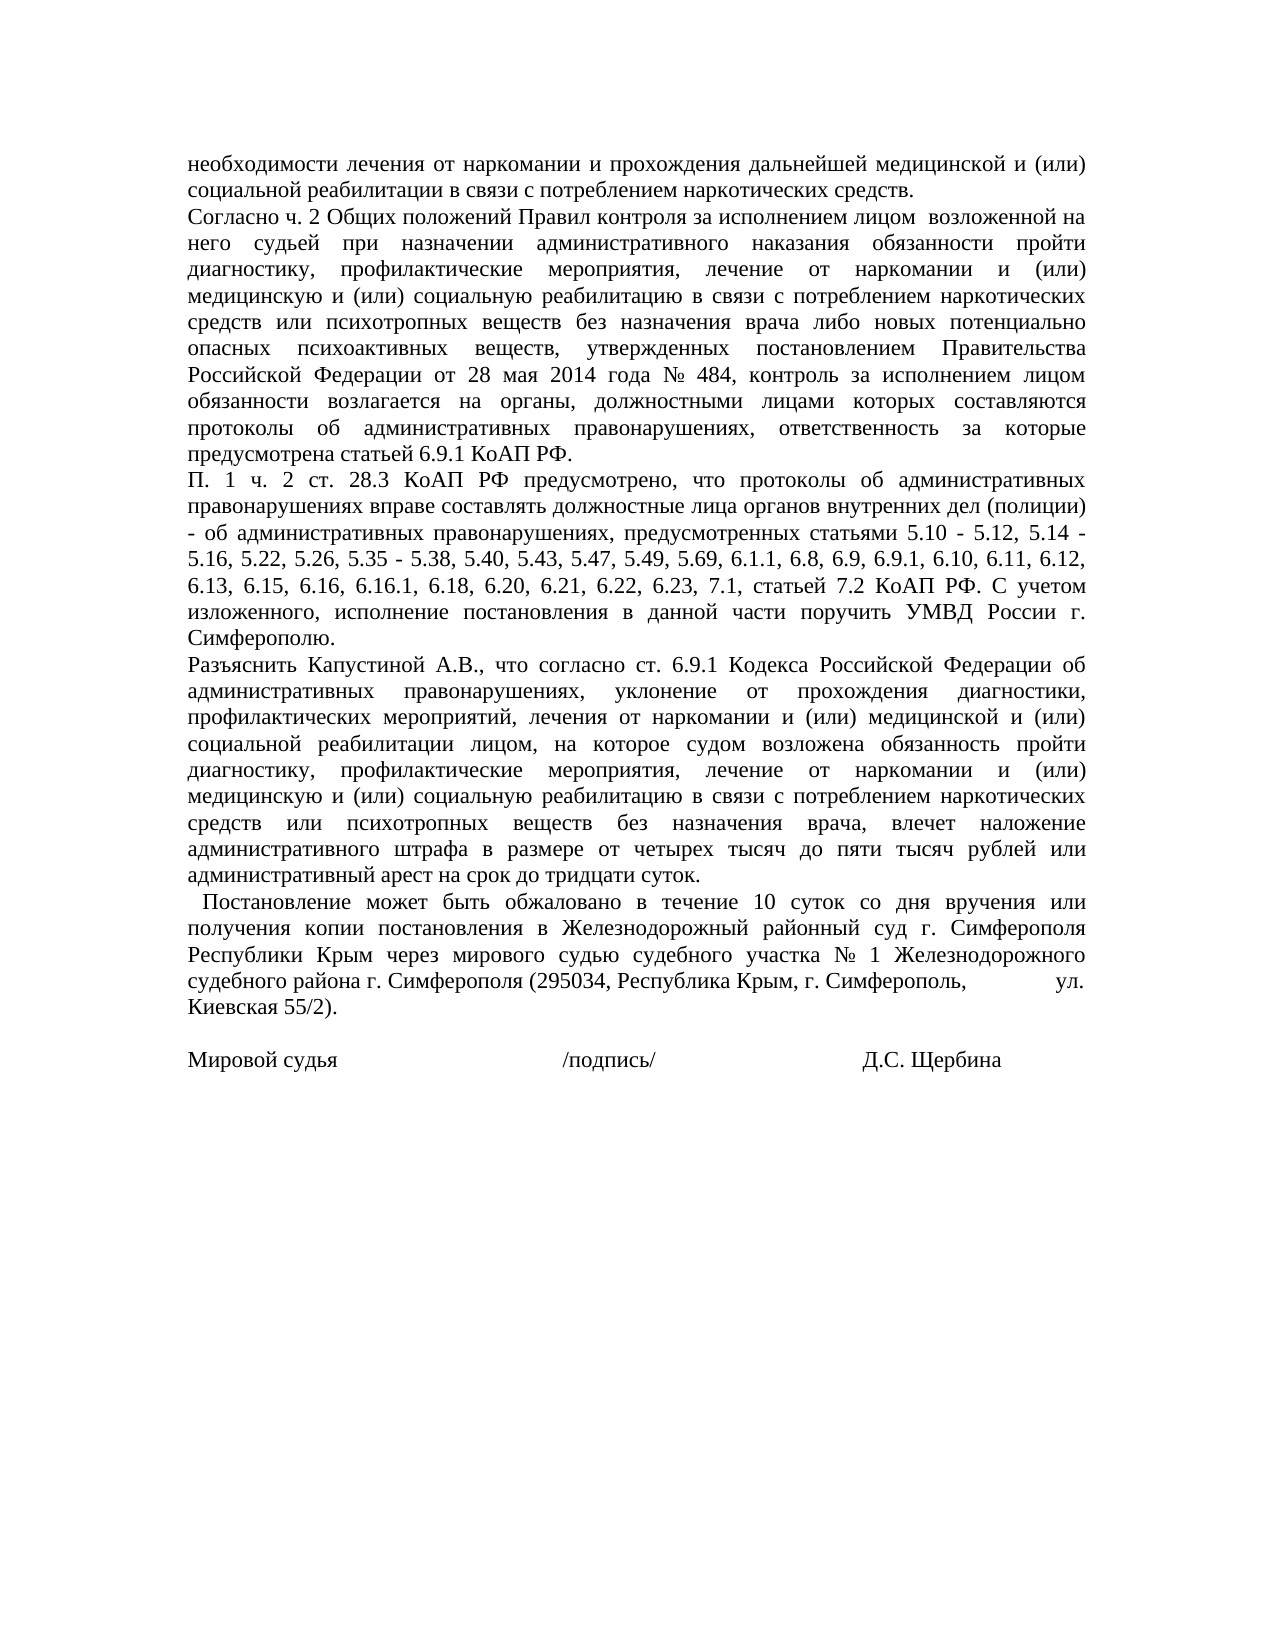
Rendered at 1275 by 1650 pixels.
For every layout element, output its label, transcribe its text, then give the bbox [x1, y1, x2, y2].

text Мировой судья /подпись/ Д.С. Щербина [187, 1046, 1087, 1072]
text Разъяснить Капустиной А.В., что согласно ст. 6.9.1 Кодекса Российской Федерации об административных правонарушениях, уклонение от прохождения диагностики, профилактических мероприятий, лечения от наркомании и (или) медицинской и (или) социальной реабилитации лицом, на которое судом возложена обязанность пройти диагностику, профилактические мероприятия, лечение от наркомании и (или) медицинскую и (или) социальную реабилитацию в связи с потреблением наркотических средств или психотропных веществ без назначения врача, влечет наложение административного штрафа в размере от четырех тысяч до пяти тысяч рублей или административный арест на срок до тридцати суток. [187, 651, 1087, 888]
text П. 1 ч. 2 ст. 28.3 КоАП РФ предусмотрено, что протоколы об административных правонарушениях вправе составлять должностные лица органов внутренних дел (полиции) - об административных правонарушениях, предусмотренных статьями 5.10 - 5.12, 5.14 - 5.16, 5.22, 5.26, 5.35 - 5.38, 5.40, 5.43, 5.47, 5.49, 5.69, 6.1.1, 6.8, 6.9, 6.9.1, 6.10, 6.11, 6.12, 6.13, 6.15, 6.16, 6.16.1, 6.18, 6.20, 6.21, 6.22, 6.23, 7.1, статьей 7.2 КоАП РФ. С учетом изложенного, исполнение постановления в данной части поручить УМВД России г. Симферополю. [187, 466, 1087, 651]
text Постановление может быть обжаловано в течение 10 суток со дня вручения или получения копии постановления в Железнодорожный районный суд г. Симферополя Республики Крым через мирового судью судебного участка № 1 Железнодорожного судебного района г. Симферополя (295034, Республика Крым, г. Симферополь, ул. Киевская 55/2). [187, 888, 1087, 1020]
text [187, 150, 1087, 203]
text Согласно ч. 2 Общих положений Правил контроля за исполнением лицом возложенной на него судьей при назначении административного наказания обязанности пройти диагностику, профилактические мероприятия, лечение от наркомании и (или) медицинскую и (или) социальную реабилитацию в связи с потреблением наркотических средств или психотропных веществ без назначения врача либо новых потенциально опасных психоактивных веществ, утвержденных постановлением Правительства Российской Федерации от 28 мая 2014 года № 484, контроль за исполнением лицом обязанности возлагается на органы, должностными лицами которых составляются протоколы об административных правонарушениях, ответственность за которые предусмотрена статьей 6.9.1 КоАП РФ. [187, 203, 1087, 466]
